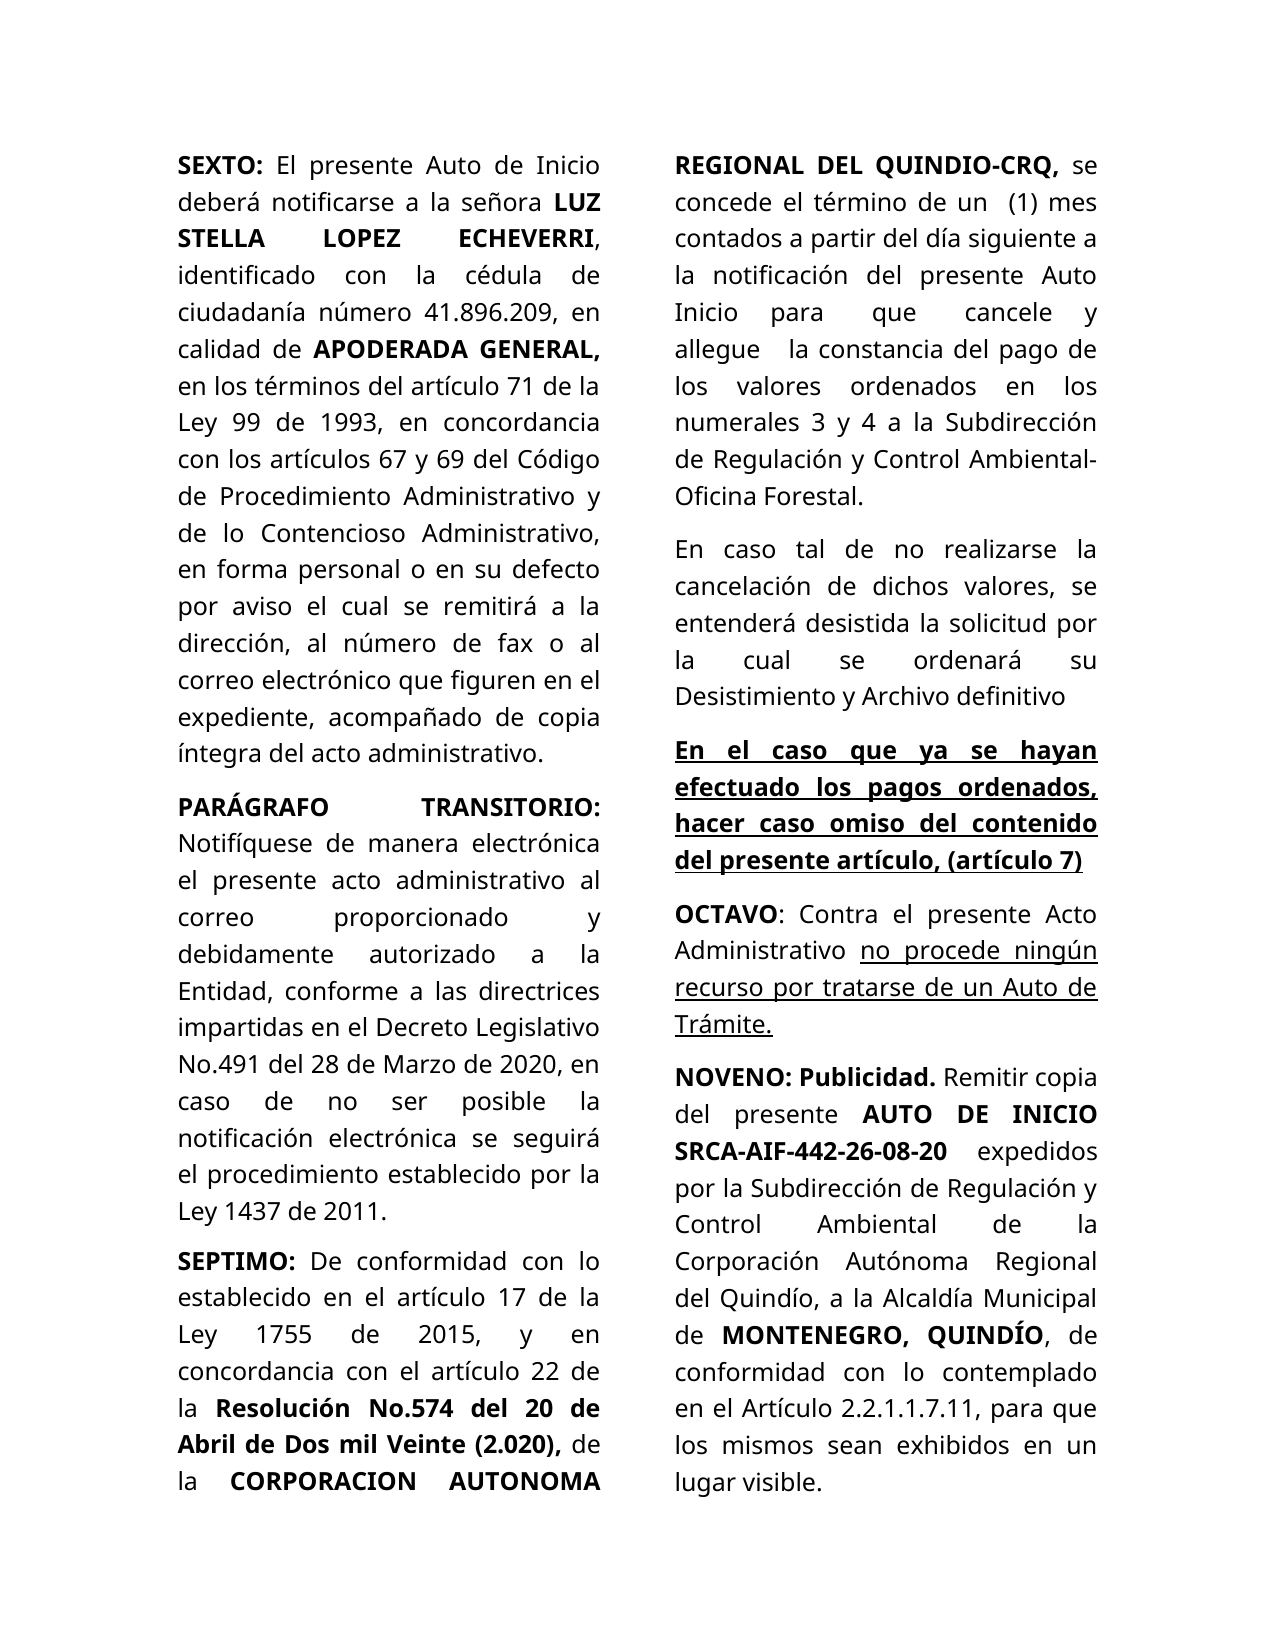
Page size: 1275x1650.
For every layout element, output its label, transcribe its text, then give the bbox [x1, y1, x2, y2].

text SEPTIMO: De conformidad con lo establecido en el artículo 17 de la Ley 1755 de 2015, y en concordancia con el artículo 22 de la Resolución No.574 del 20 de Abril de Dos mil Veinte (2.020), de la CORPORACION AUTONOMA REGIONAL DEL QUINDIO-CRQ, se concede el término de un (1) mes contados a partir del día siguiente a la notificación del presente Auto Inicio para que cancele y allegue la constancia del pago de los valores ordenados en los numerales 3 y 4 a la Subdirección de Regulación y Control Ambiental-Oficina Forestal. [177, 1243, 601, 1498]
text En el caso que ya se hayan efectuado los pagos ordenados, hacer caso omiso del contenido del presente artículo, (artículo 7) [674, 799, 1098, 835]
text SEPTIMO: De conformidad con lo establecido en el artículo 17 de la Ley 1755 de 2015, y en concordancia con el artículo 22 de la Resolución No.574 del 20 de Abril de Dos mil Veinte (2.020), de la CORPORACION AUTONOMA REGIONAL DEL QUINDIO-CRQ, se concede el término de un (1) mes contados a partir del día siguiente a la notificación del presente Auto Inicio para que cancele y allegue la constancia del pago de los valores ordenados en los numerales 3 y 4 a la Subdirección de Regulación y Control Ambiental-Oficina Forestal. [674, 148, 1098, 513]
text En el caso que ya se hayan efectuado los pagos ordenados, hacer caso omiso del contenido del presente artículo, (artículo 7) [674, 732, 1098, 761]
text En caso tal de no realizarse la cancelación de dichos valores, se entenderá desistida la solicitud por la cual se ordenará su Desistimiento y Archivo definitivo [674, 532, 1098, 713]
text En el caso que ya se hayan efectuado los pagos ordenados, hacer caso omiso del contenido del presente artículo, (artículo 7) [674, 762, 1098, 798]
text En el caso que ya se hayan efectuado los pagos ordenados, hacer caso omiso del contenido del presente artículo, (artículo 7) [674, 836, 1098, 877]
text SEXTO: El presente Auto de Inicio deberá notificarse a la señora LUZ STELLA LOPEZ ECHEVERRI, identificado con la cédula de ciudadanía número 41.896.209, en calidad de APODERADA GENERAL, en los términos del artículo 71 de la Ley 99 de 1993, en concordancia con los artículos 67 y 69 del Código de Procedimiento Administrativo y de lo Contencioso Administrativo, en forma personal o en su defecto por aviso el cual se remitirá a la dirección, al número de fax o al correo electrónico que figuren en el expediente, acompañado de copia íntegra del acto administrativo. [177, 148, 601, 770]
text OCTAVO: Contra el presente Acto Administrativo no procede ningún recurso por tratarse de un Auto de Trámite. [674, 896, 1098, 999]
text OCTAVO: Contra el presente Acto Administrativo no procede ningún recurso por tratarse de un Auto de Trámite. [674, 1000, 1098, 1041]
text PARÁGRAFO TRANSITORIO: Notifíquese de manera electrónica el presente acto administrativo al correo proporcionado y debidamente autorizado a la Entidad, conforme a las directrices impartidas en el Decreto Legislativo No.491 del 28 de Marzo de 2020, en caso de no ser posible la notificación electrónica se seguirá el procedimiento establecido por la Ley 1437 de 2011. [177, 789, 601, 1228]
text NOVENO: Publicidad. Remitir copia del presente AUTO DE INICIO SRCA-AIF-442-26-08-20 expedidos por la Subdirección de Regulación y Control Ambiental de la Corporación Autónoma Regional del Quindío, a la Alcaldía Municipal de MONTENEGRO, QUINDÍO, de conformidad con lo contemplado en el Artículo 2.2.1.1.7.11, para que los mismos sean exhibidos en un lugar visible. [674, 1060, 1098, 1498]
